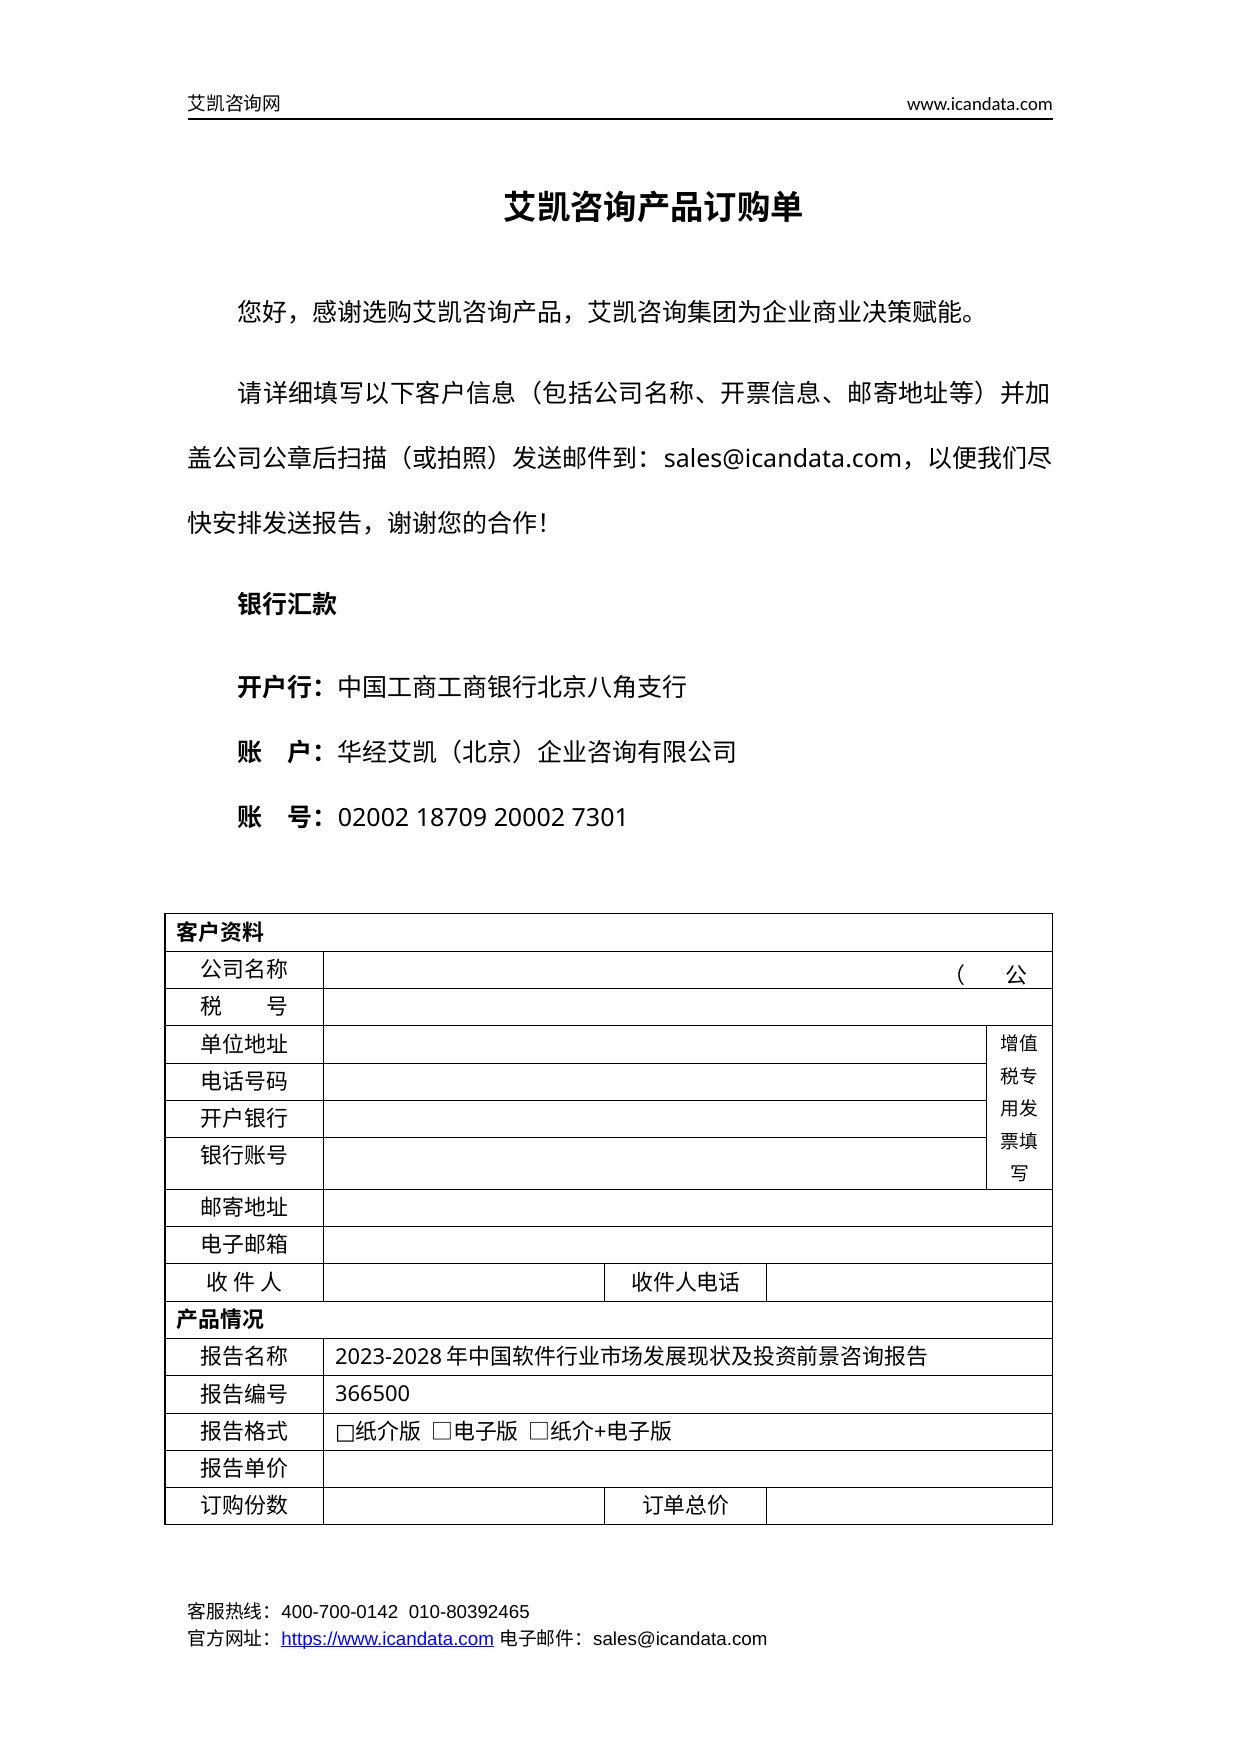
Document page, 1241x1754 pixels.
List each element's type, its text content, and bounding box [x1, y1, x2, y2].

table_cell [324, 952, 1052, 988]
text 账 户：华经艾凯（北京）企业咨询有限公司 [187, 718, 1053, 783]
table_cell 收 件 人 [166, 1264, 323, 1301]
table_cell 报告单价 [166, 1451, 323, 1487]
table_cell 366500 [324, 1376, 1052, 1412]
text 您好，感谢选购艾凯咨询产品，艾凯咨询集团为企业商业决策赋能。 [187, 278, 1053, 343]
table_cell 单位地址 [166, 1026, 323, 1062]
table_cell 产品情况 [166, 1302, 1052, 1338]
table_cell 报告格式 [166, 1414, 323, 1450]
table_cell [324, 1488, 604, 1524]
table_cell [324, 1064, 986, 1100]
table_cell 电子邮箱 [166, 1227, 323, 1263]
text 请详细填写以下客户信息（包括公司名称、开票信息、邮寄地址等）并加盖公司公章后扫描（或拍照）发送邮件到：sales@icandata.com，以便我们尽快安排发送报告，谢谢您的合作！ [187, 359, 1053, 554]
table_header 客户资料 [166, 914, 1052, 951]
table_cell 订购份数 [166, 1488, 323, 1524]
table_cell 公司名称 [166, 952, 323, 988]
table_cell 收件人电话 [605, 1264, 766, 1301]
text 开户行：中国工商工商银行北京八角支行 [187, 653, 1053, 718]
table_cell [324, 1227, 1052, 1263]
table_cell [324, 1451, 1052, 1487]
table_cell [767, 1264, 1052, 1301]
table_cell 开户银行 [166, 1101, 323, 1137]
table_cell 2023-2028年中国软件行业市场发展现状及投资前景咨询报告 [324, 1339, 1052, 1375]
text 银行汇款 [187, 570, 1053, 635]
table_cell [324, 1264, 604, 1301]
table_cell [324, 1190, 1052, 1226]
table_cell 税 号 [166, 989, 323, 1025]
table_cell 报告名称 [166, 1339, 323, 1375]
table_cell 电话号码 [166, 1064, 323, 1100]
table_cell [324, 1026, 986, 1062]
table_cell 邮寄地址 [166, 1190, 323, 1226]
table_cell □纸介版 □电子版 □纸介+电子版 [324, 1414, 1052, 1450]
table_cell [324, 1101, 986, 1137]
table_cell 银行账号 [166, 1138, 323, 1189]
table_cell 增值税专用发票填写 [987, 1026, 1052, 1189]
table_cell [324, 989, 1052, 1025]
table_cell 报告编号 [166, 1376, 323, 1412]
table_cell [324, 1138, 986, 1189]
table_cell 订单总价 [605, 1488, 766, 1524]
text 账 号：02002 18709 20002 7301 [187, 783, 1053, 848]
table_cell [767, 1488, 1052, 1524]
text 艾凯咨询产品订购单 [187, 172, 1053, 237]
